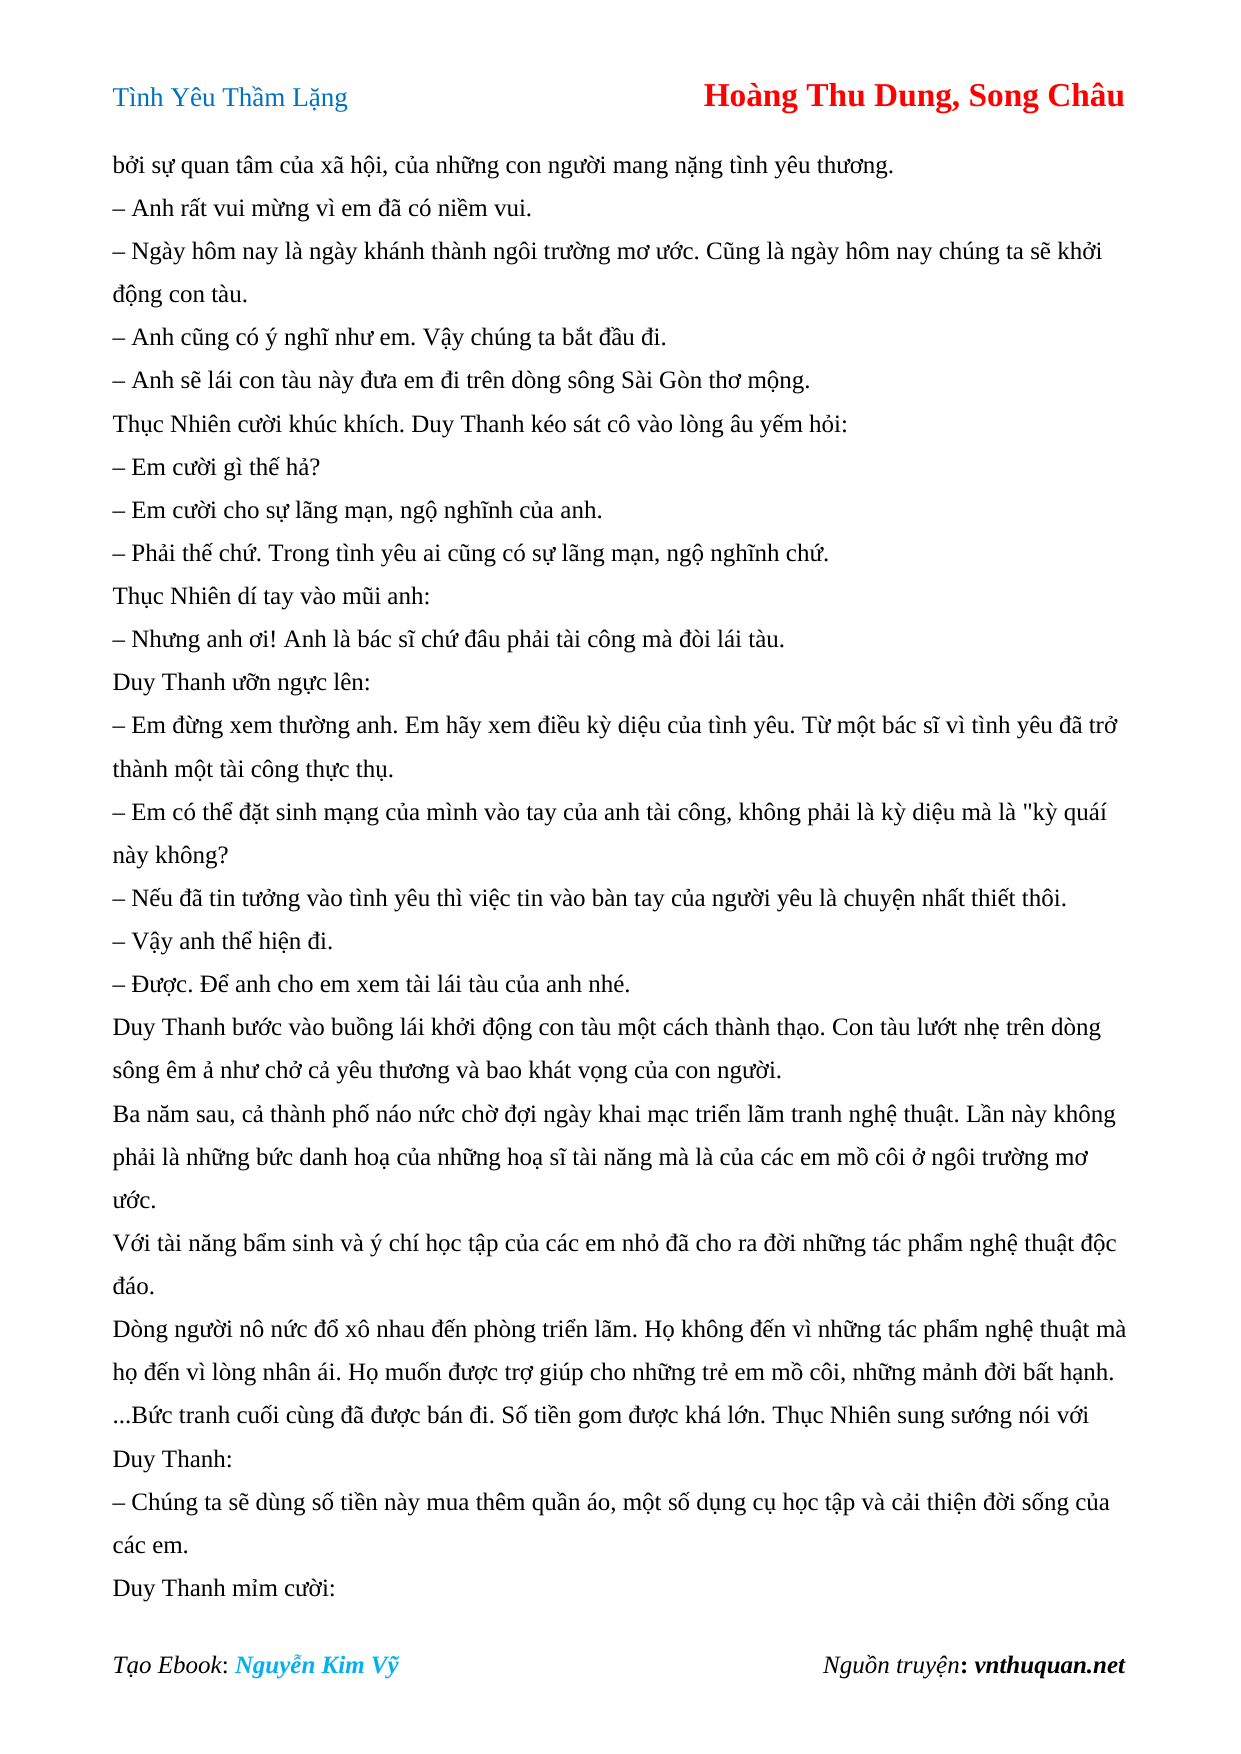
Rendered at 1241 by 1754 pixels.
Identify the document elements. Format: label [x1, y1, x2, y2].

text [112, 150, 1128, 1602]
